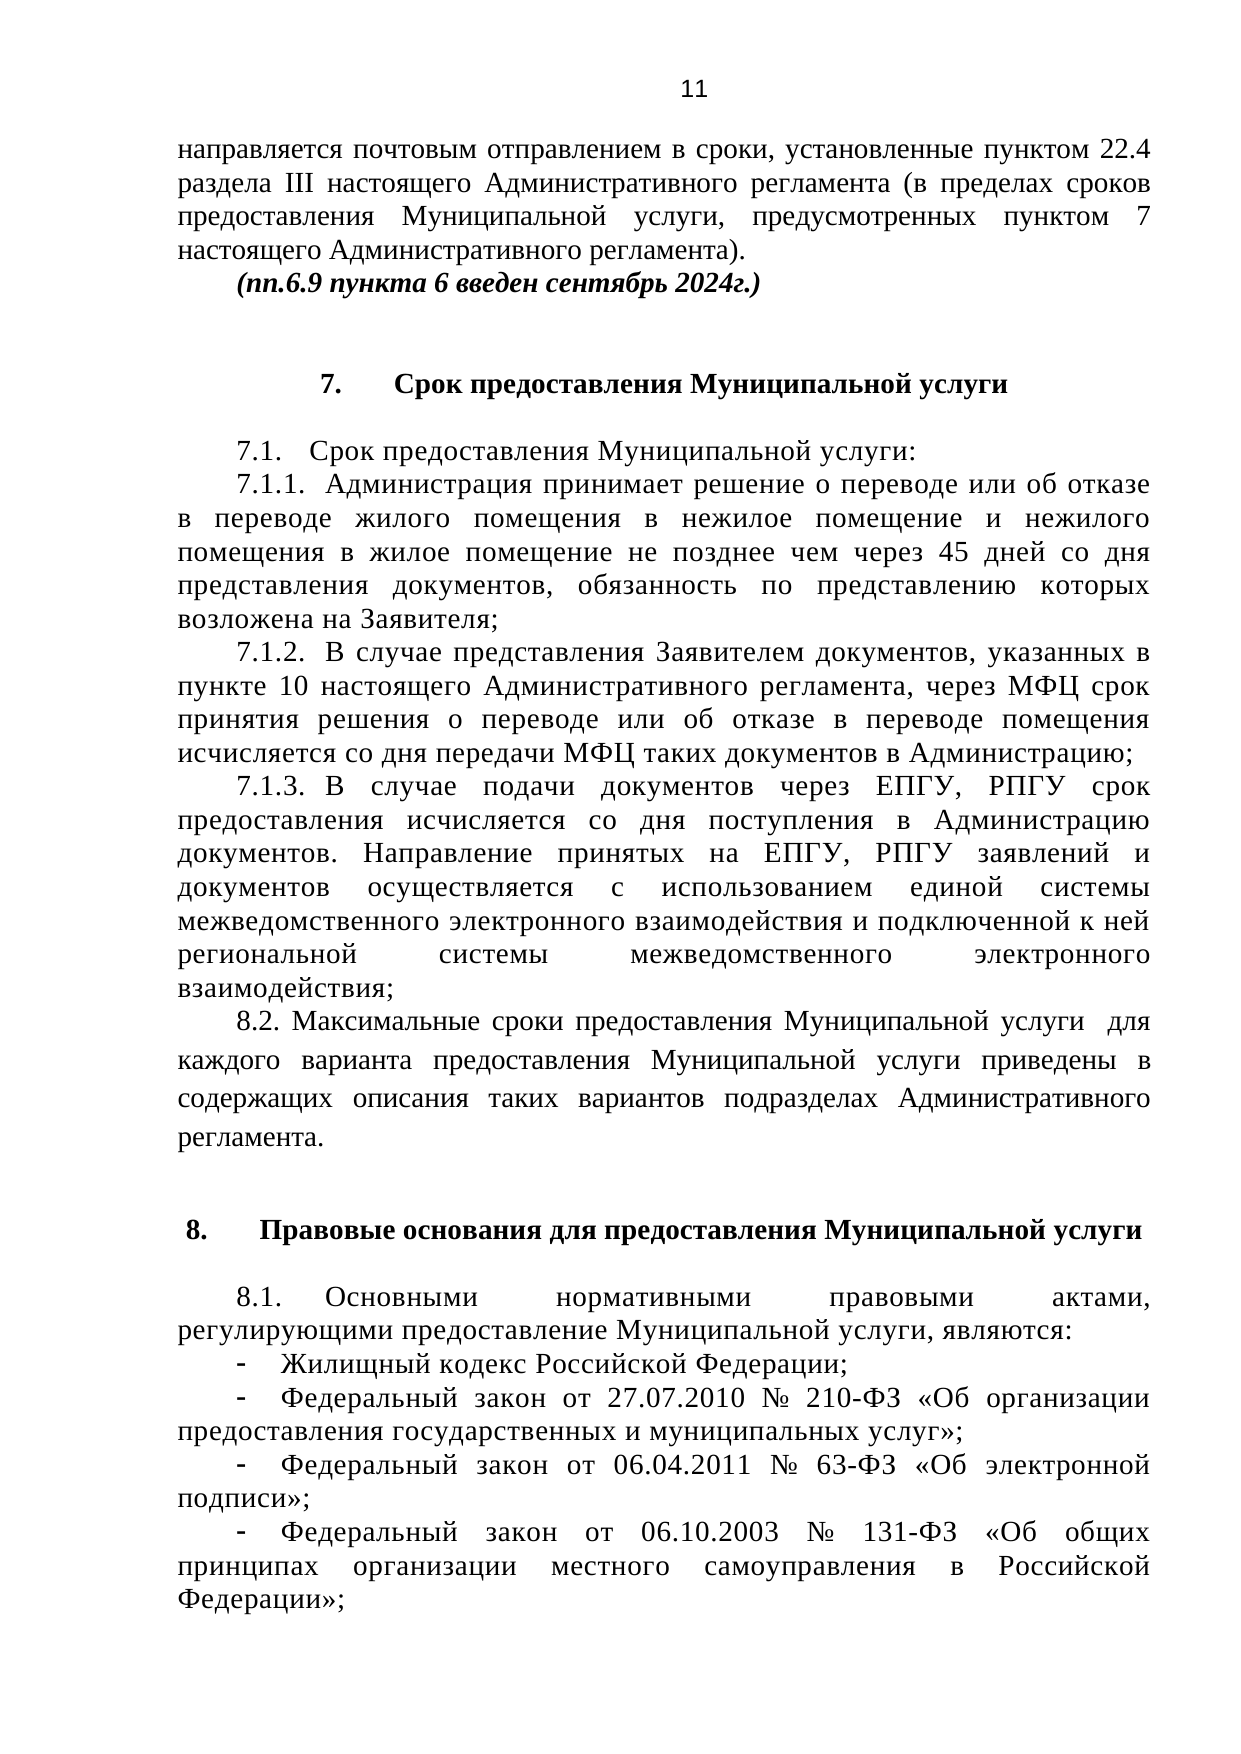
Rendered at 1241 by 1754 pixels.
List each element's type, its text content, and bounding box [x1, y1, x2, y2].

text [177, 131, 1152, 265]
list В случае подачи документов через ЕПГУ, РПГУ срок предоставления исчисляется со дня поступления в Администрацию документов. Направление принятых на ЕПГУ, РПГУ заявлений и документов осуществляется с использованием единой системы межведомственного электронного взаимодействия и подключенной к ней региональной системы межведомственного электронного взаимодействия; [177, 768, 1152, 1003]
list В случае представления Заявителем документов, указанных в пункте 10 настоящего Административного регламента, через МФЦ срок принятия решения о переводе или об отказе в переводе помещения исчисляется со дня передачи МФЦ таких документов в Администрацию; [177, 634, 1152, 768]
list Срок предоставления Муниципальной услуги [177, 366, 1152, 399]
list Правовые основания для предоставления Муниципальной услуги [177, 1212, 1152, 1245]
list Срок предоставления Муниципальной услуги: [177, 433, 1152, 467]
text (пп.6.9 пункта 6 введен сентябрь 2024г.) [177, 265, 1152, 299]
list Федеральный закон от 06.04.2011 № 63-ФЗ «Об электронной подписи»; [177, 1447, 1152, 1514]
list Федеральный закон от 06.10.2003 № 131-ФЗ «Об общих принципах организации местного самоуправления в Российской Федерации»; [177, 1514, 1152, 1615]
list Основными нормативными правовыми актами, регулирующими предоставление Муниципальной услуги, являются: [177, 1279, 1152, 1346]
list Администрация принимает решение о переводе или об отказе в переводе жилого помещения в нежилое помещение и нежилого помещения в жилое помещение не позднее чем через 45 дней со дня представления документов, обязанность по представлению которых возложена на Заявителя; [177, 467, 1152, 634]
list Жилищный кодекс Российской Федерации; [177, 1346, 1152, 1380]
list Федеральный закон от 27.07.2010 № 210-ФЗ «Об организации предоставления государственных и муниципальных услуг»; [177, 1380, 1152, 1447]
list 8.2. Максимальные сроки предоставления Муниципальной услуги для каждого варианта предоставления Муниципальной услуги приведены в содержащих описания таких вариантов подразделах Административного регламента. [177, 1003, 1152, 1152]
